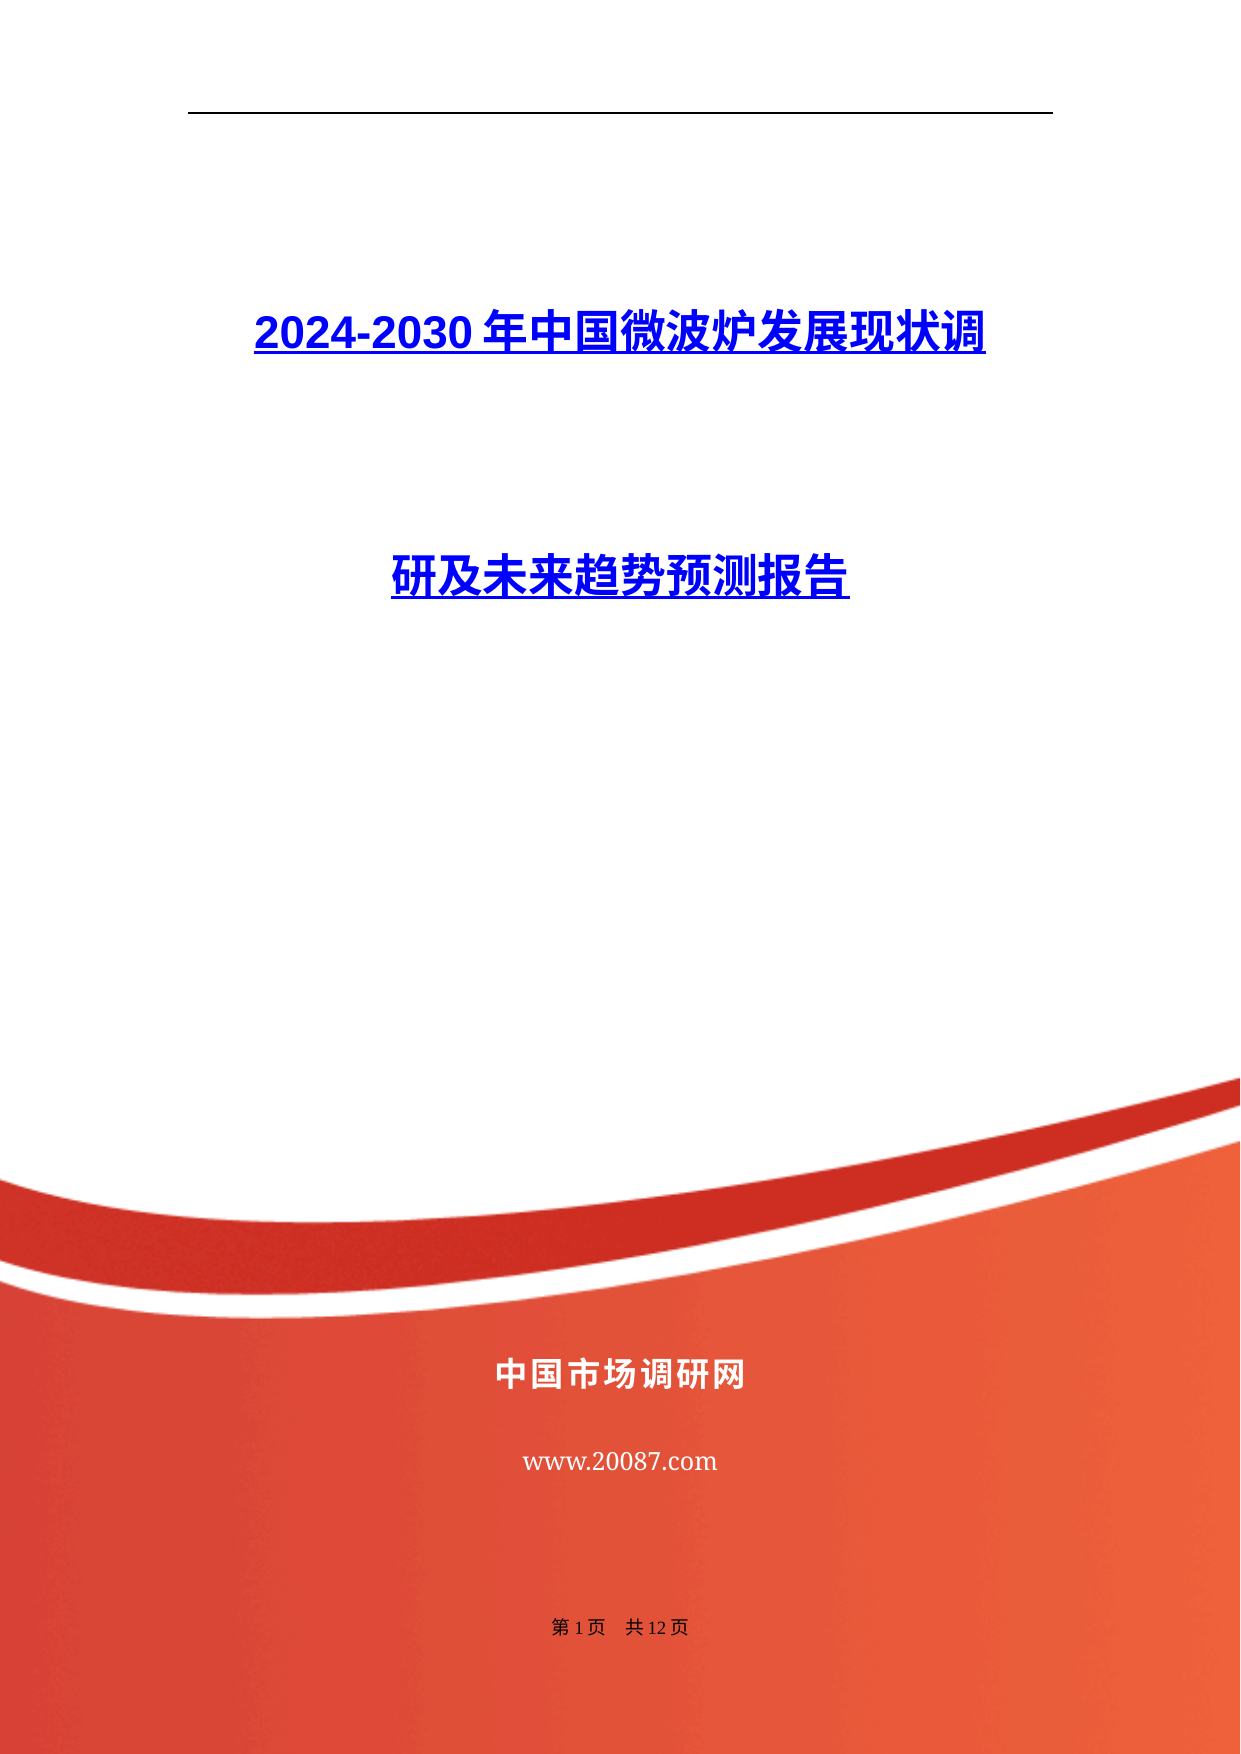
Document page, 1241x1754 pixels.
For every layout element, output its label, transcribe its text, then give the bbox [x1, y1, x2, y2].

subtitle 中国市场调研网 [187, 1339, 1053, 1404]
table_header 2024-2030年中国微波炉发展现状调研及未来趋势预测报告 [188, 207, 1053, 773]
picture [0, 1006, 1241, 1754]
text www.20087.com [187, 1428, 1053, 1493]
